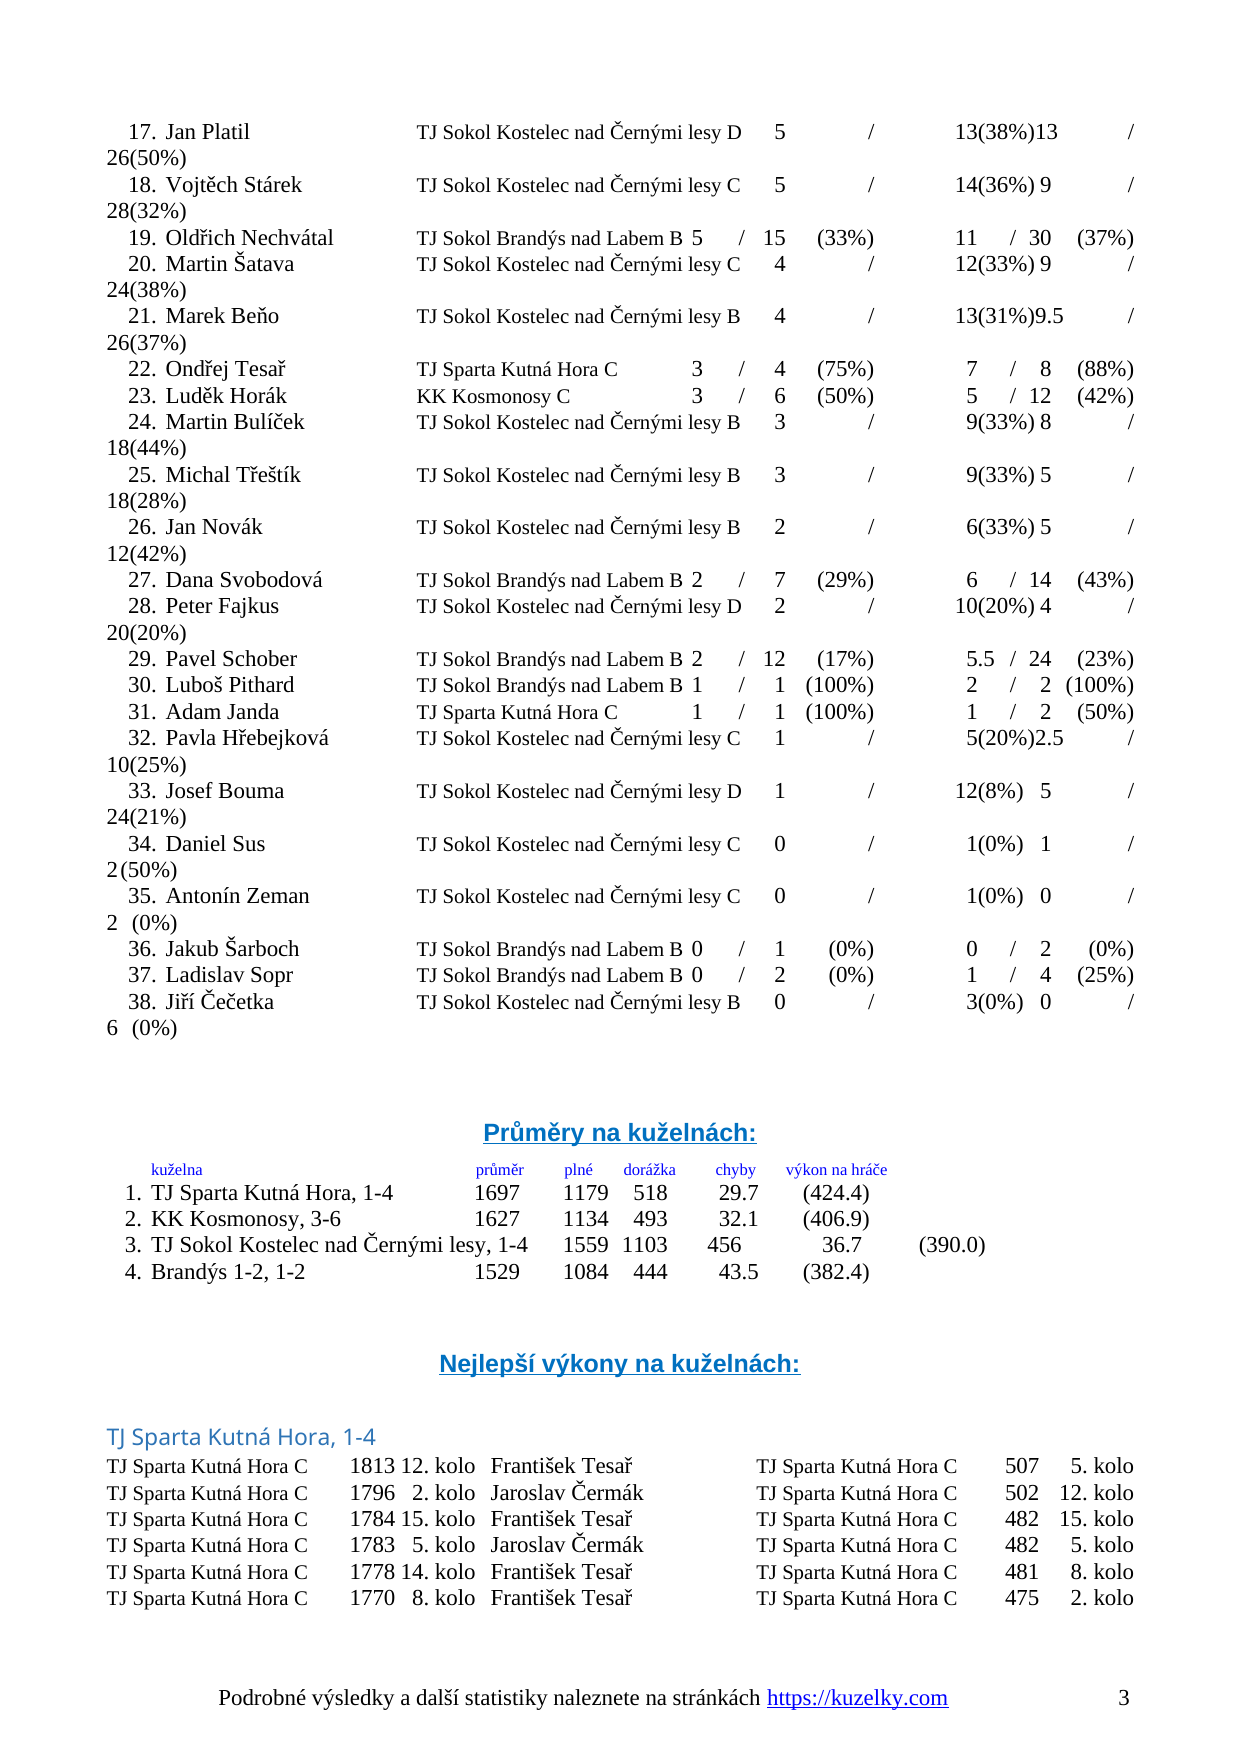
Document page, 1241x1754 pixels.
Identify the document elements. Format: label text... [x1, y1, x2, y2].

text 1. TJ Sparta Kutná Hora, 1-4 1697 1179 518 29.7 (424.4) [106, 1179, 1134, 1205]
text TJ Sparta Kutná Hora C 1784 15. kolo František Tesař TJ Sparta Kutná Hora C 482 15. kolo [106, 1505, 1134, 1531]
text kuželna průměr plné dorážka chyby výkon na hráče [106, 1159, 1134, 1179]
text 25. Michal Třeštík TJ Sokol Kostelec nad Černými lesy B 3 / 9 (33%) 5 / 18 (28%) [106, 461, 1134, 513]
text 18. Vojtěch Stárek TJ Sokol Kostelec nad Černými lesy C 5 / 14 (36%) 9 / 28 (32%) [106, 171, 1134, 223]
text 28. Peter Fajkus TJ Sokol Kostelec nad Černými lesy D 2 / 10 (20%) 4 / 20 (20%) [106, 592, 1134, 645]
text TJ Sparta Kutná Hora C 1783 5. kolo Jaroslav Čermák TJ Sparta Kutná Hora C 482 5. kolo [106, 1531, 1134, 1558]
text 24. Martin Bulíček TJ Sokol Kostelec nad Černými lesy B 3 / 9 (33%) 8 / 18 (44%) [106, 408, 1134, 461]
text 21. Marek Beňo TJ Sokol Kostelec nad Černými lesy B 4 / 13 (31%) 9.5 / 26 (37%) [106, 303, 1134, 355]
text TJ Sparta Kutná Hora C 1778 14. kolo František Tesař TJ Sparta Kutná Hora C 481 8. kolo [106, 1558, 1134, 1584]
text 35. Antonín Zeman TJ Sokol Kostelec nad Černými lesy C 0 / 1 (0%) 0 / 2 (0%) [106, 882, 1134, 935]
text TJ Sparta Kutná Hora C 1813 12. kolo František Tesař TJ Sparta Kutná Hora C 507 5. kolo [106, 1452, 1134, 1479]
text 3. TJ Sokol Kostelec nad Černými lesy, 1-4 1559 1103 456 36.7 (390.0) [106, 1231, 1134, 1258]
text 19. Oldřich Nechvátal TJ Sokol Brandýs nad Labem B 5 / 15 (33%) 11 / 30 (37%) [106, 223, 1134, 250]
text TJ Sparta Kutná Hora C 1770 8. kolo František Tesař TJ Sparta Kutná Hora C 475 2. kolo [106, 1584, 1134, 1610]
text 4. Brandýs 1-2, 1-2 1529 1084 444 43.5 (382.4) [106, 1258, 1134, 1284]
text 36. Jakub Šarboch TJ Sokol Brandýs nad Labem B 0 / 1 (0%) 0 / 2 (0%) [106, 935, 1134, 961]
subtitle TJ Sparta Kutná Hora, 1-4 [106, 1421, 1134, 1452]
text 2. KK Kosmonosy, 3-6 1627 1134 493 32.1 (406.9) [106, 1205, 1134, 1231]
text 17. Jan Platil TJ Sokol Kostelec nad Černými lesy D 5 / 13 (38%) 13 / 26 (50%) [106, 118, 1134, 171]
text 32. Pavla Hřebejková TJ Sokol Kostelec nad Černými lesy C 1 / 5 (20%) 2.5 / 10 (25%) [106, 724, 1134, 777]
text 33. Josef Bouma TJ Sokol Kostelec nad Černými lesy D 1 / 12 (8%) 5 / 24 (21%) [106, 777, 1134, 830]
text 31. Adam Janda TJ Sparta Kutná Hora C 1 / 1 (100%) 1 / 2 (50%) [106, 698, 1134, 724]
text 23. Luděk Horák KK Kosmonosy C 3 / 6 (50%) 5 / 12 (42%) [106, 382, 1134, 408]
text 34. Daniel Sus TJ Sokol Kostelec nad Černými lesy C 0 / 1 (0%) 1 / 2 (50%) [106, 830, 1134, 882]
text 20. Martin Šatava TJ Sokol Kostelec nad Černými lesy C 4 / 12 (33%) 9 / 24 (38%) [106, 250, 1134, 303]
text 30. Luboš Pithard TJ Sokol Brandýs nad Labem B 1 / 1 (100%) 2 / 2 (100%) [106, 672, 1134, 698]
text Nejlepší výkony na kuželnách: [94, 1349, 1145, 1378]
text 29. Pavel Schober TJ Sokol Brandýs nad Labem B 2 / 12 (17%) 5.5 / 24 (23%) [106, 645, 1134, 672]
text TJ Sparta Kutná Hora C 1796 2. kolo Jaroslav Čermák TJ Sparta Kutná Hora C 502 12. kolo [106, 1479, 1134, 1505]
text 27. Dana Svobodová TJ Sokol Brandýs nad Labem B 2 / 7 (29%) 6 / 14 (43%) [106, 566, 1134, 592]
text 26. Jan Novák TJ Sokol Kostelec nad Černými lesy B 2 / 6 (33%) 5 / 12 (42%) [106, 513, 1134, 566]
text Průměry na kuželnách: [94, 1118, 1145, 1147]
text 37. Ladislav Sopr TJ Sokol Brandýs nad Labem B 0 / 2 (0%) 1 / 4 (25%) [106, 961, 1134, 988]
text 22. Ondřej Tesař TJ Sparta Kutná Hora C 3 / 4 (75%) 7 / 8 (88%) [106, 355, 1134, 382]
text 38. Jiří Čečetka TJ Sokol Kostelec nad Černými lesy B 0 / 3 (0%) 0 / 6 (0%) [106, 988, 1134, 1041]
